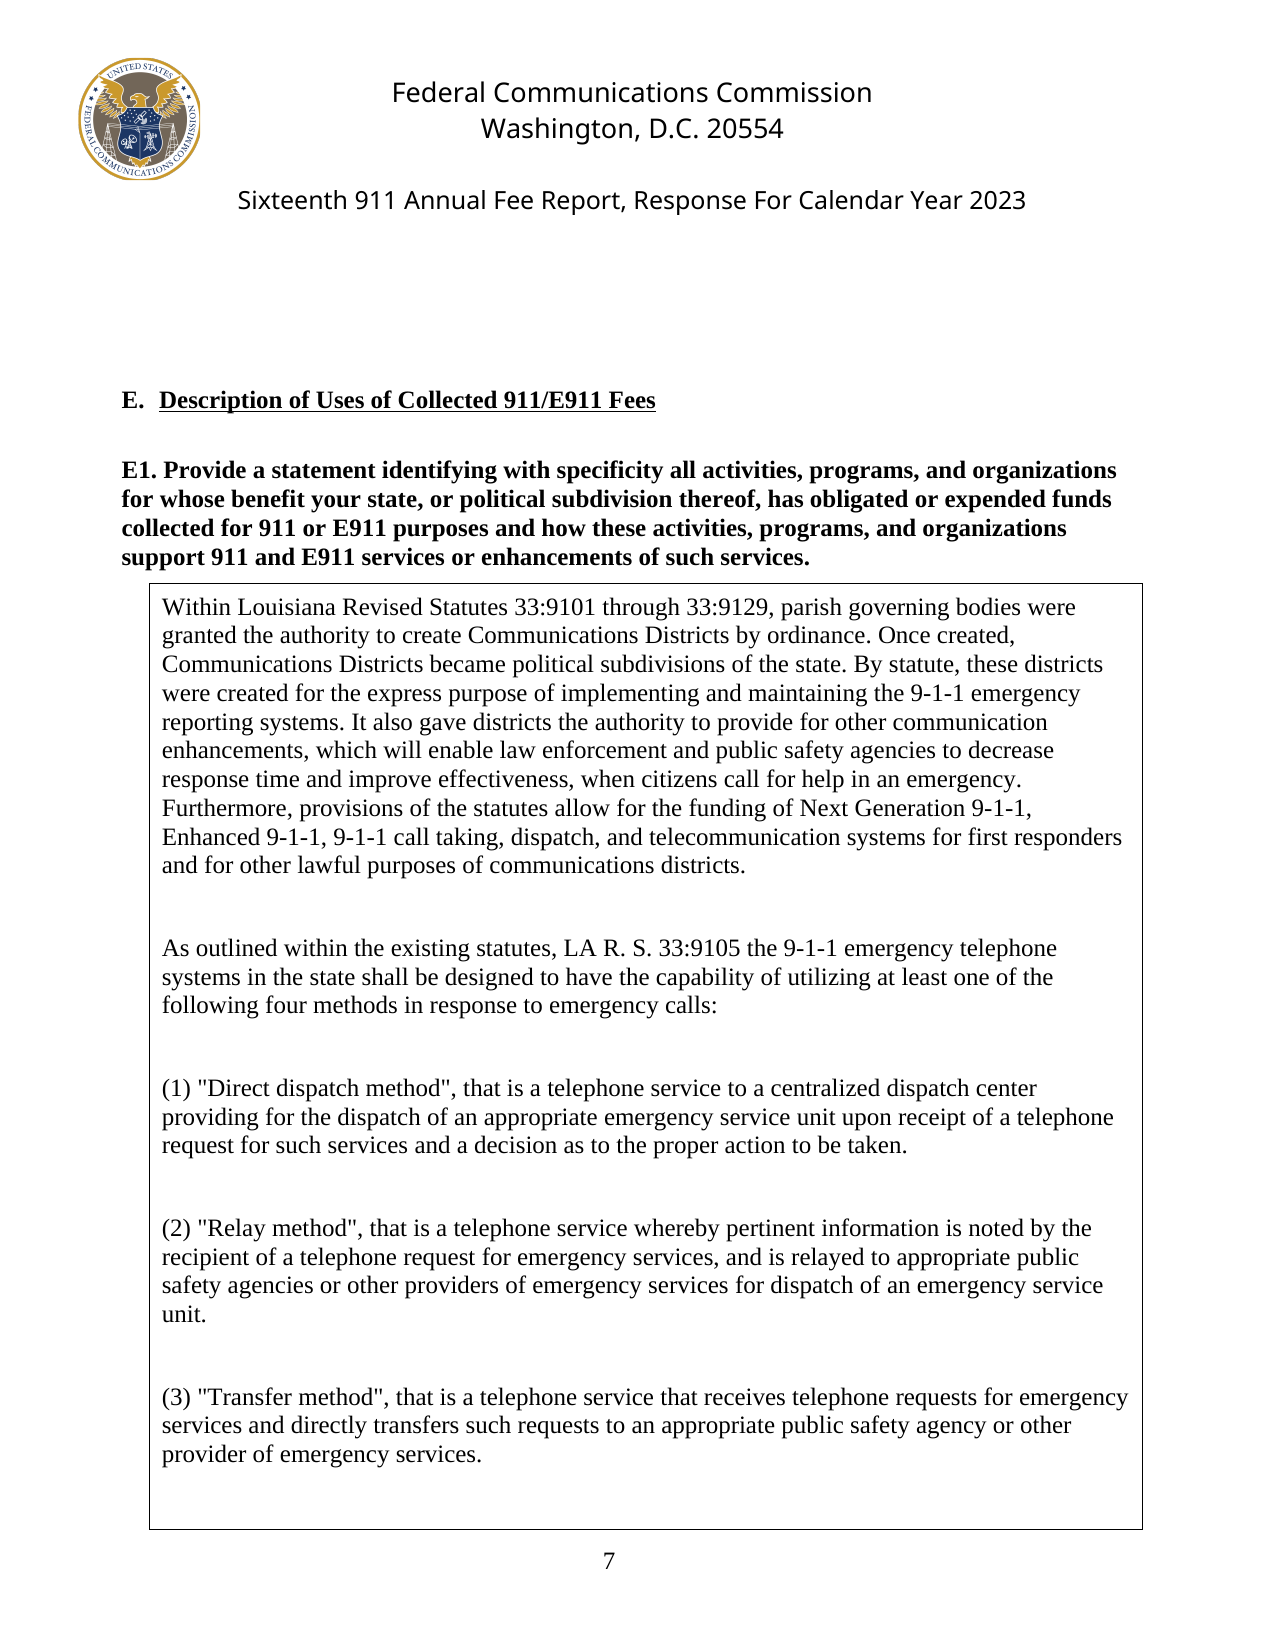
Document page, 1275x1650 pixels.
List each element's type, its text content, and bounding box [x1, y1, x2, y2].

picture [78, 57, 200, 180]
text E1. Provide a statement identifying with specificity all activities, programs, and organizations for whose benefit your state, or political subdivision thereof, has obligated or expended funds collected for 911 or E911 purposes and how these activities, programs, and organizations support 911 and E911 services or enhancements of such services. [121, 456, 1143, 571]
list Description of Uses of Collected 911/E911 Fees [121, 386, 1143, 414]
